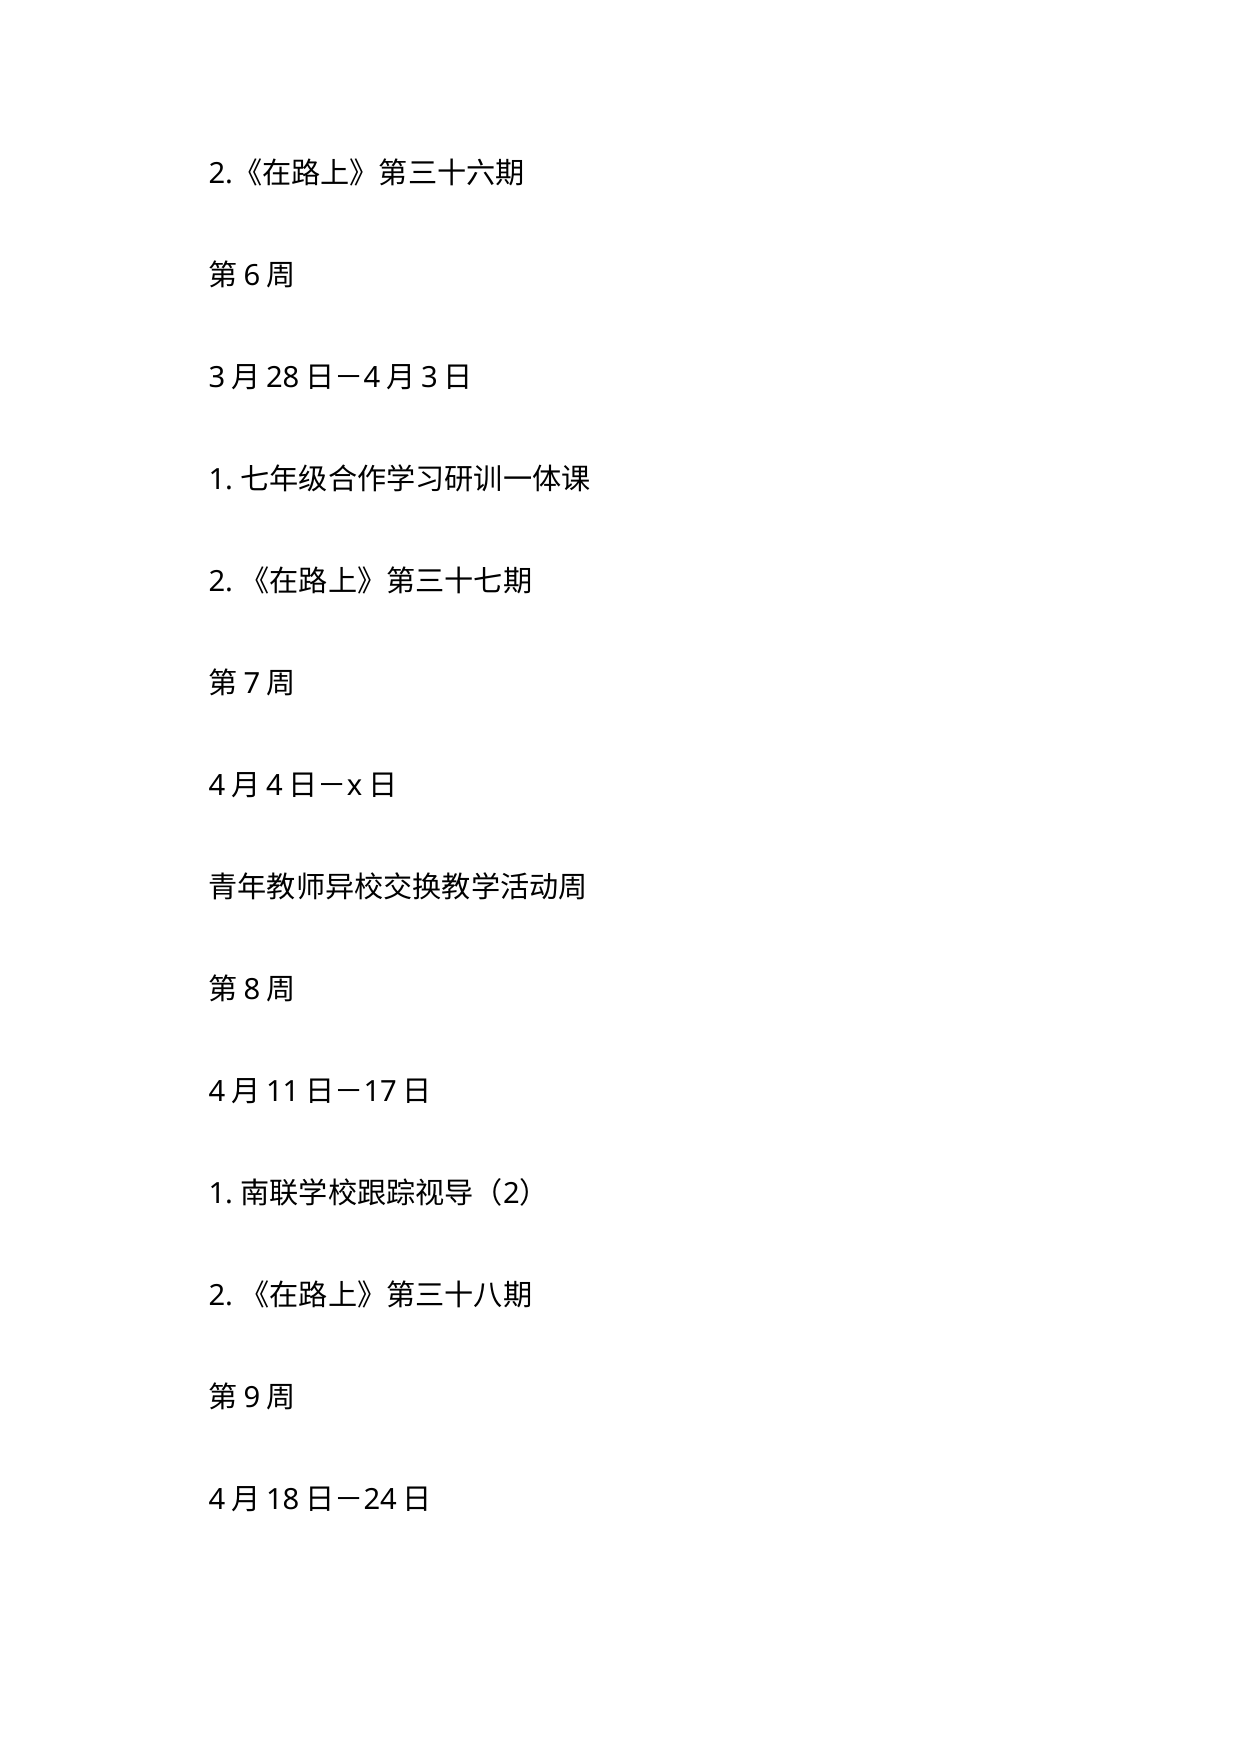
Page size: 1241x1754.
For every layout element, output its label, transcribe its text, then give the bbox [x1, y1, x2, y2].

text 2. 《在路上》第三十七期 [150, 558, 1090, 600]
text 青年教师异校交换教学活动周 [150, 864, 1090, 906]
text 1. 七年级合作学习研训一体课 [150, 456, 1090, 498]
text 2. 《在路上》第三十八期 [150, 1272, 1090, 1314]
text 2.《在路上》第三十六期 [150, 150, 1090, 192]
text 3月28日－4月3日 [150, 354, 1090, 396]
text 1. 南联学校跟踪视导（2） [150, 1169, 1090, 1212]
text 第9周 [150, 1373, 1090, 1416]
text 第6周 [150, 252, 1090, 294]
text 4月18日－24日 [150, 1476, 1090, 1518]
text 第8周 [150, 966, 1090, 1008]
text 4月4日－x日 [150, 762, 1090, 804]
text 4月11日－17日 [150, 1068, 1090, 1110]
text 第7周 [150, 660, 1090, 702]
